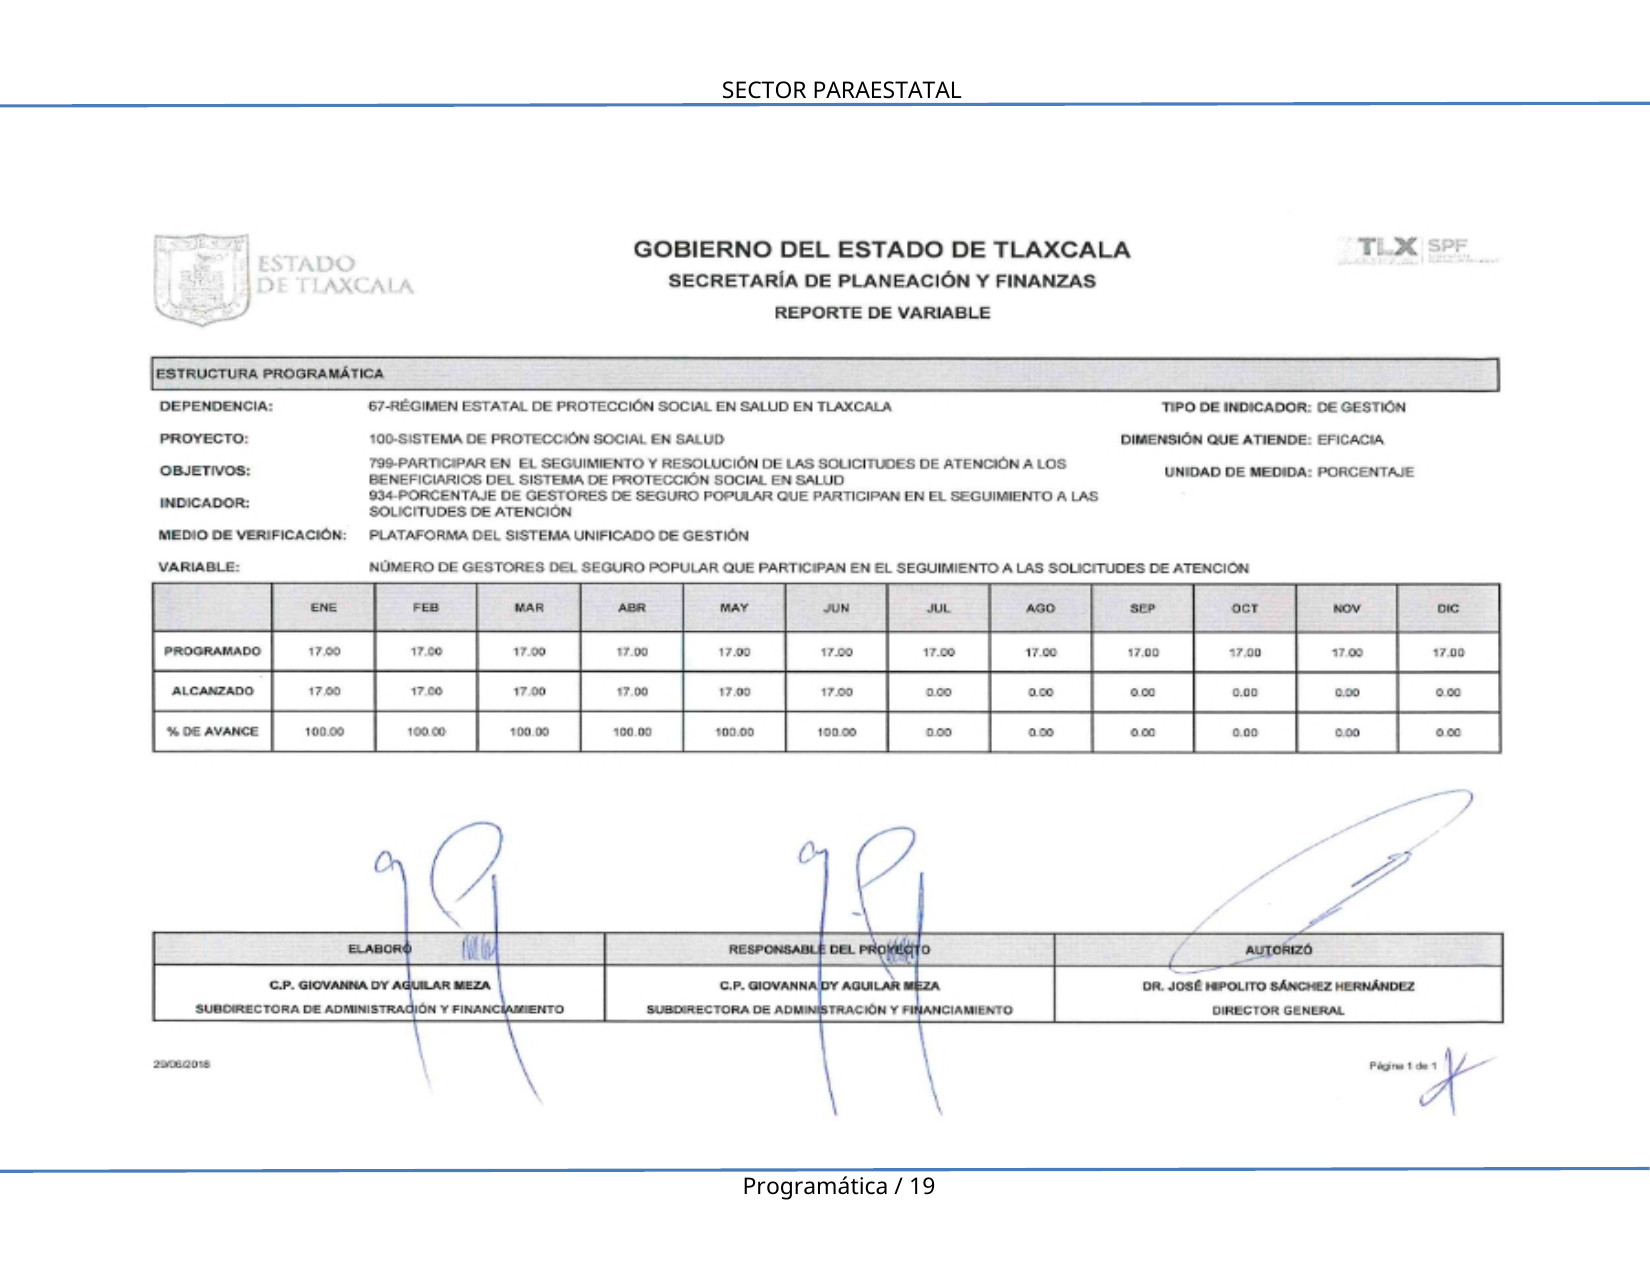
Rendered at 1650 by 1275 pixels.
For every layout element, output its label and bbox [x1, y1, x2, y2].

picture [112, 150, 1561, 1125]
